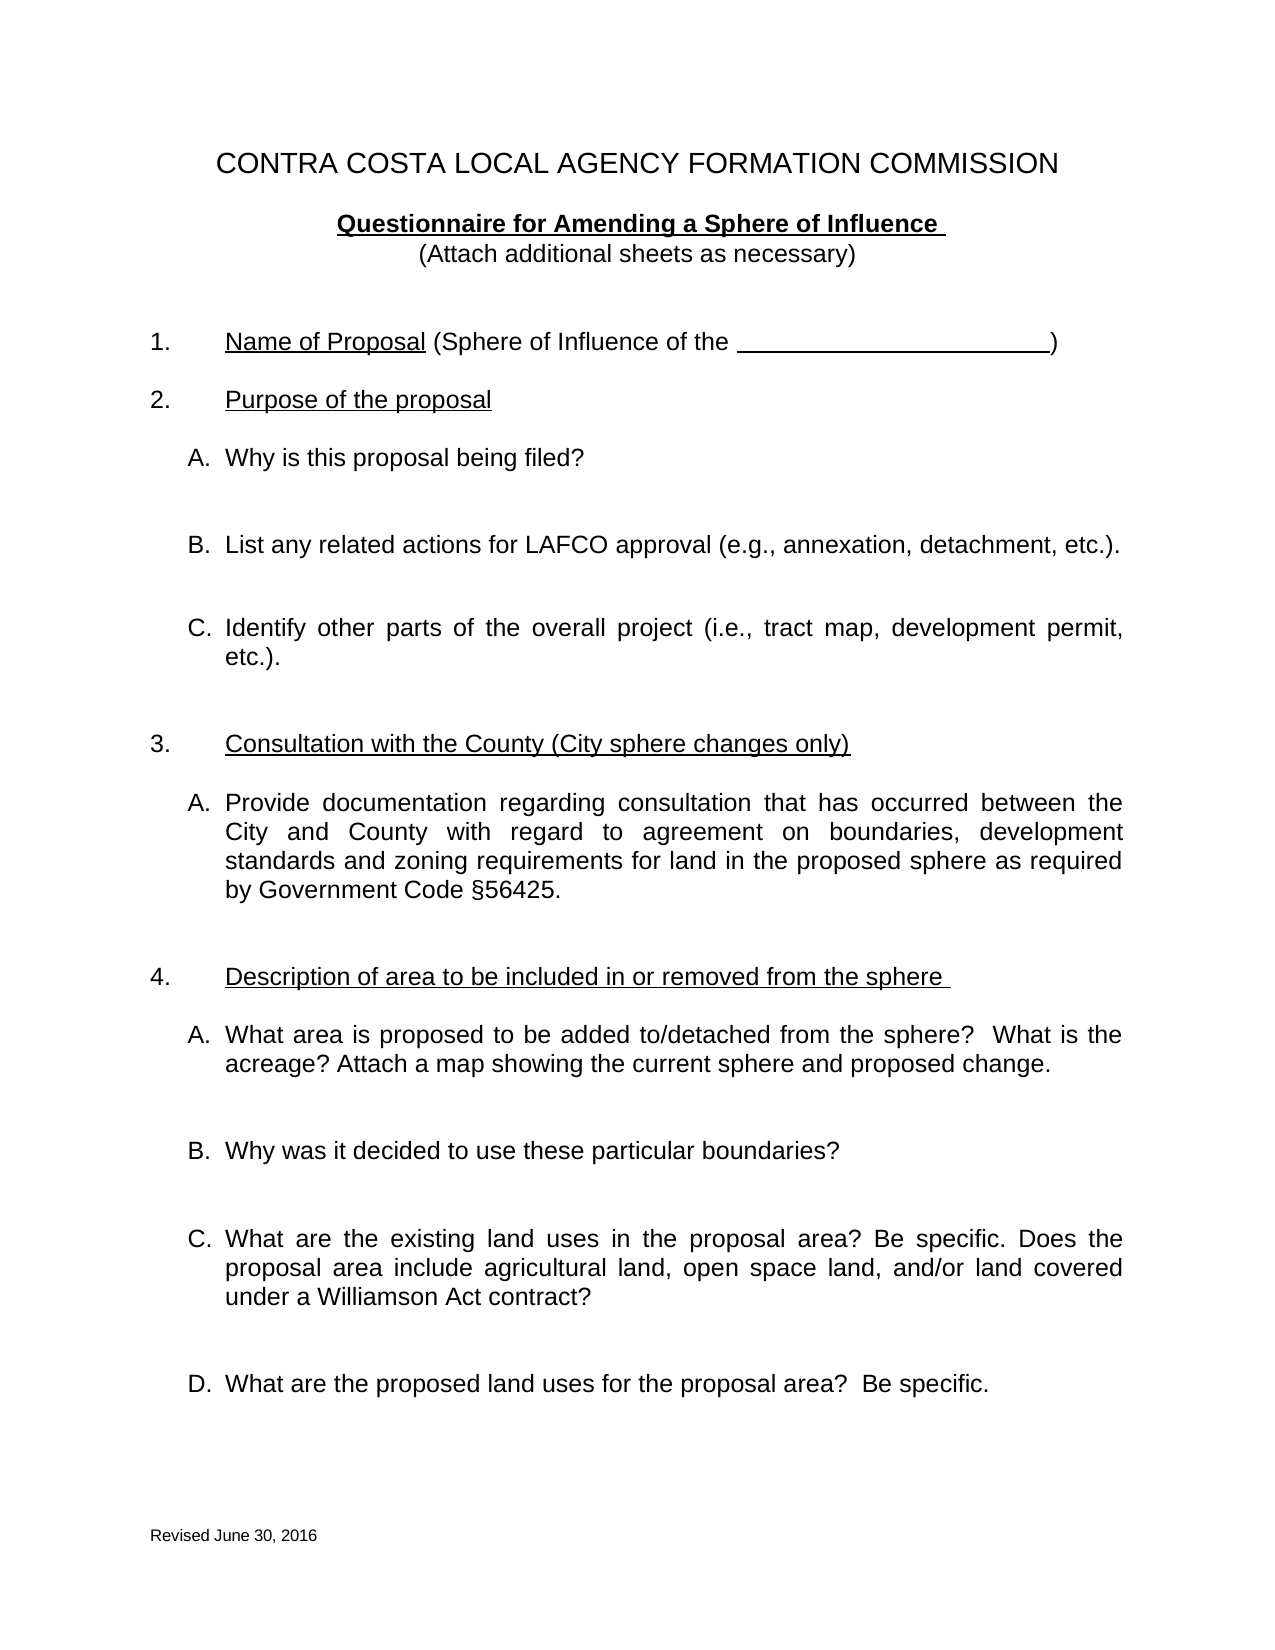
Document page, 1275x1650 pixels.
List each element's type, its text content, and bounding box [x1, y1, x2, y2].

list Consultation with the County (City sphere changes only) [150, 729, 1125, 758]
list Identify other parts of the overall project (i.e., tract map, development permit, etc.). [187, 613, 1125, 671]
text (Attach additional sheets as necessary) [150, 239, 1125, 268]
title CONTRA COSTA LOCAL AGENCY FORMATION COMMISSION [150, 150, 1125, 179]
list Provide documentation regarding consultation that has occurred between the City and County with regard to agreement on boundaries, development standards and zoning requirements for land in the proposed sphere as required by Government Code §56425. [187, 787, 1125, 904]
list What area is proposed to be added to/detached from the sphere? What is the acreage? Attach a map showing the current sphere and proposed change. [187, 1020, 1125, 1078]
text Questionnaire for Amending a Sphere of Influence [150, 209, 1125, 239]
list What are the proposed land uses for the proposal area? Be specific. [187, 1369, 1125, 1398]
list What are the existing land uses in the proposal area? Be specific. Does the proposal area include agricultural land, open space land, and/or land covered under a Williamson Act contract? [187, 1223, 1125, 1311]
list Why is this proposal being filed? [187, 443, 1125, 472]
list Name of Proposal (Sphere of Influence of the ) [150, 326, 1125, 356]
list Why was it decided to use these particular boundaries? [187, 1136, 1125, 1165]
list List any related actions for LAFCO approval (e.g., annexation, detachment, etc.). [187, 530, 1125, 559]
list Purpose of the proposal [150, 384, 1125, 414]
list Description of area to be included in or removed from the sphere [150, 962, 1125, 991]
